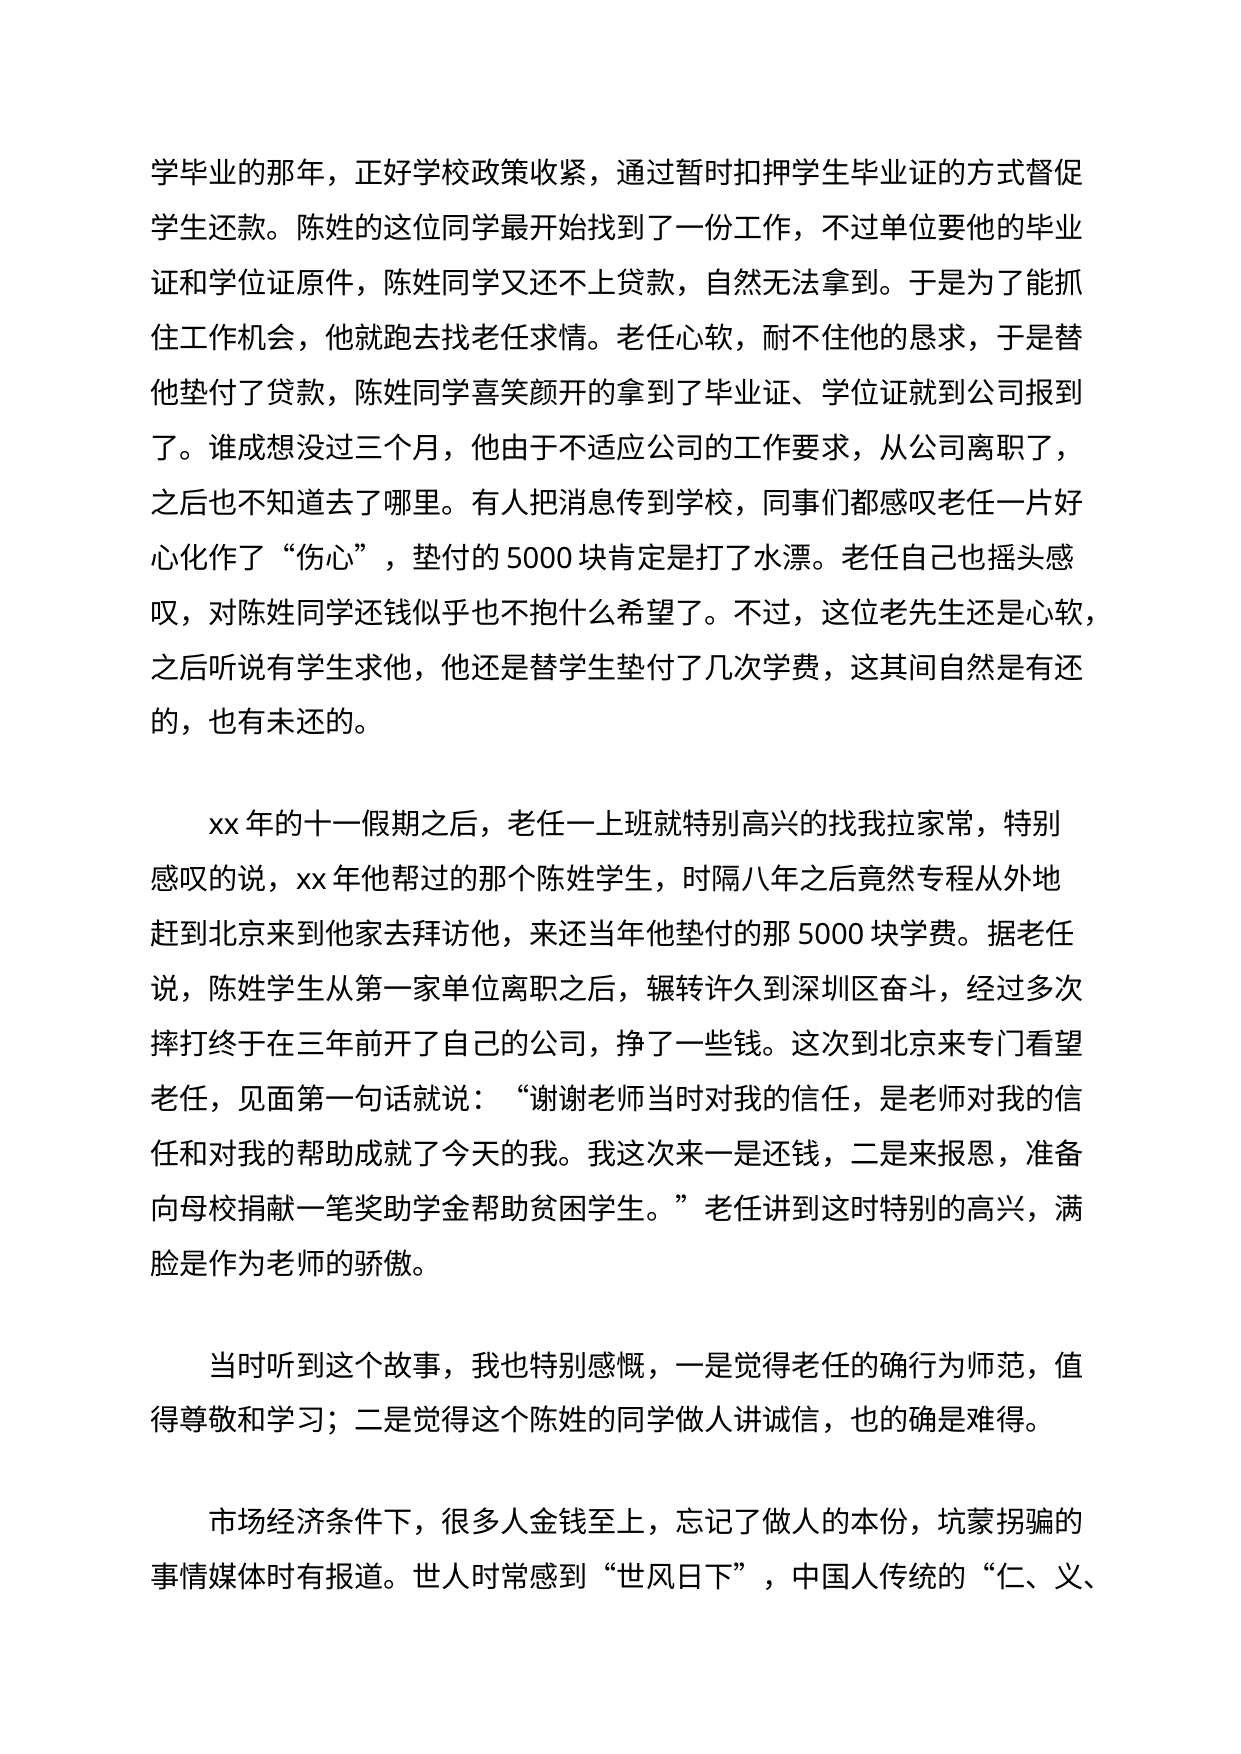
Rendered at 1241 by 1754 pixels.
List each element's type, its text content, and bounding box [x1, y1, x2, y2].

text xx年的十一假期之后，老任一上班就特别高兴的找我拉家常，特别感叹的说，xx年他帮过的那个陈姓学生，时隔八年之后竟然专程从外地赶到北京来到他家去拜访他，来还当年他垫付的那5000块学费。据老任说，陈姓学生从第一家单位离职之后，辗转许久到深圳区奋斗，经过多次摔打终于在三年前开了自己的公司，挣了一些钱。这次到北京来专门看望老任，见面第一句话就说：“谢谢老师当时对我的信任，是老师对我的信任和对我的帮助成就了今天的我。我这次来一是还钱，二是来报恩，准备向母校捐献一笔奖助学金帮助贫困学生。”老任讲到这时特别的高兴，满脸是作为老师的骄傲。 [150, 801, 1090, 1283]
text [150, 150, 1090, 741]
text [150, 1499, 1090, 1596]
text 当时听到这个故事，我也特别感慨，一是觉得老任的确行为师范，值得尊敬和学习；二是觉得这个陈姓的同学做人讲诚信，也的确是难得。 [150, 1342, 1090, 1439]
